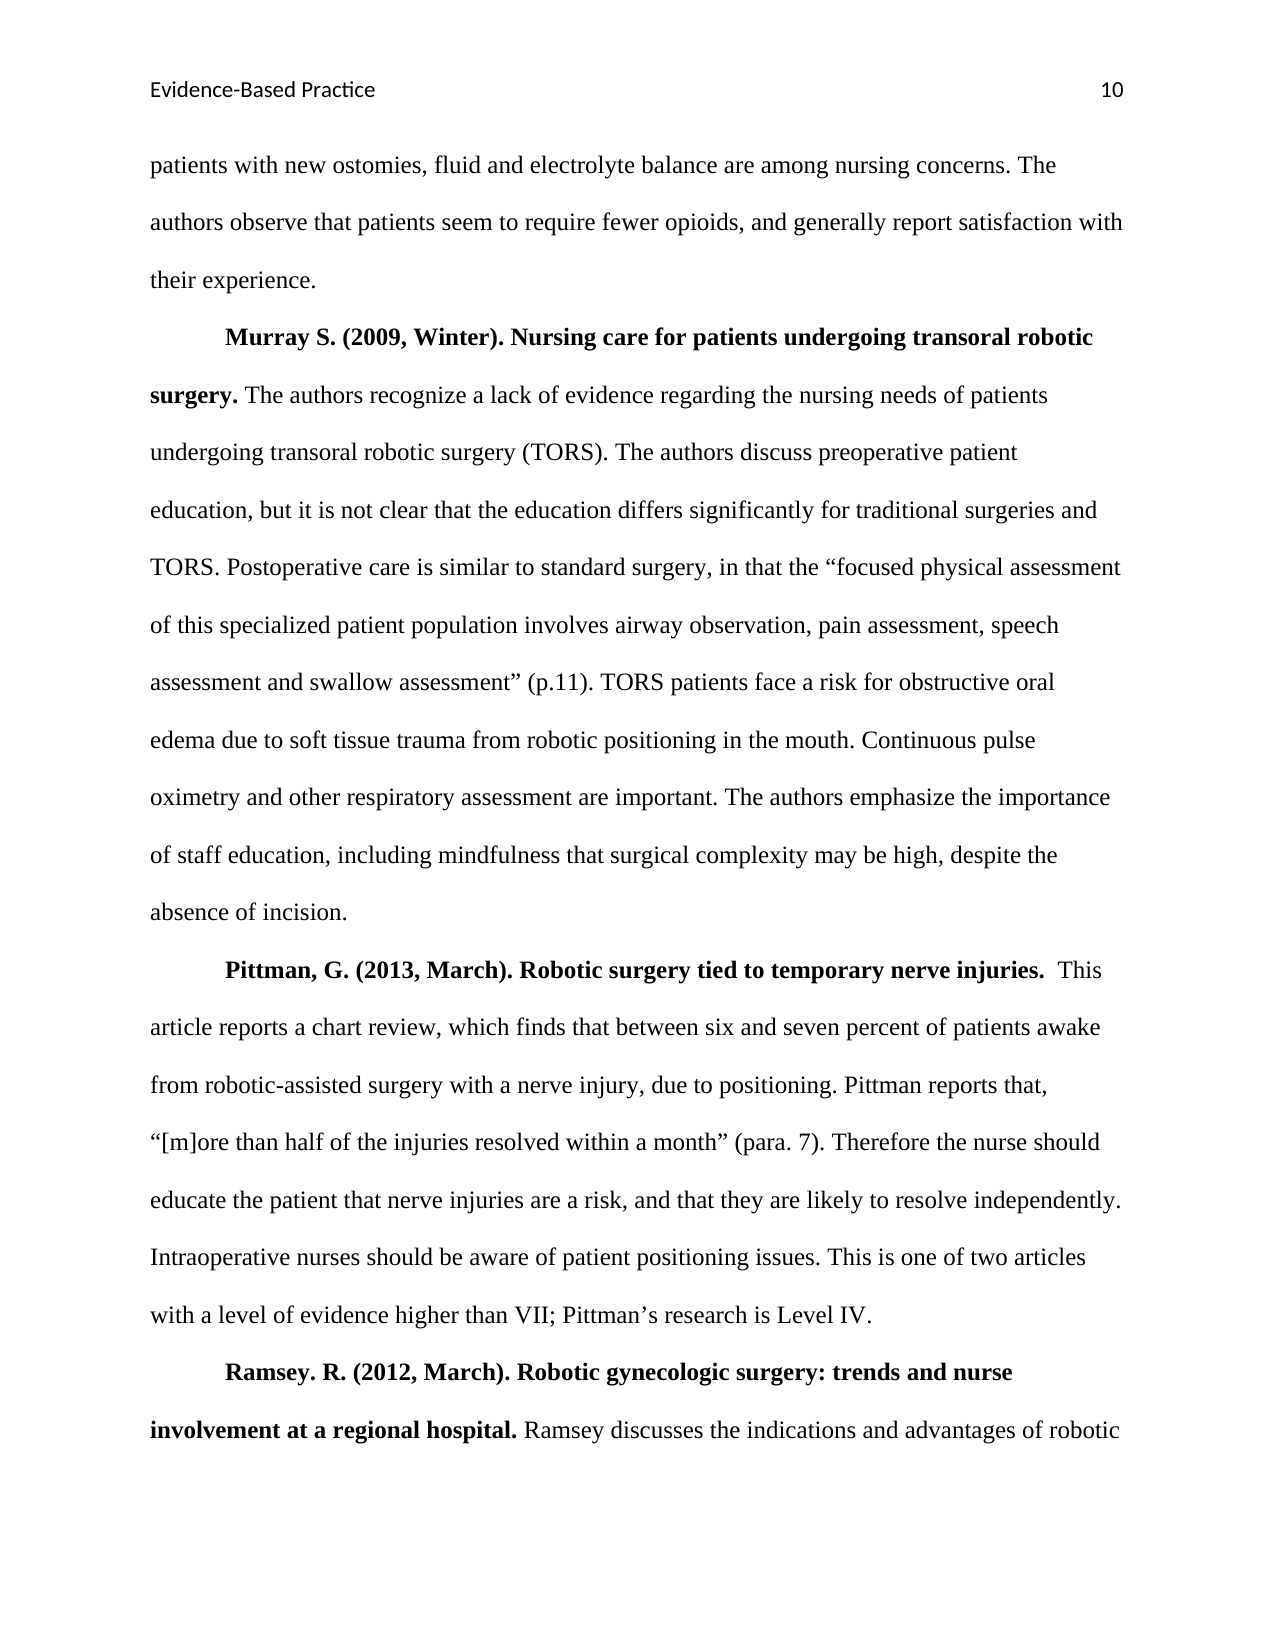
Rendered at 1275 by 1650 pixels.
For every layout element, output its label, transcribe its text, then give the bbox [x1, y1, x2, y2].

text Pittman, G. (2013, March). Robotic surgery tied to temporary nerve injuries. This article reports a chart review, which finds that between six and seven percent of patients awake from robotic-assisted surgery with a nerve injury, due to positioning. Pittman reports that, “[m]ore than half of the injuries resolved within a month” (para. 7). Therefore the nurse should educate the patient that nerve injuries are a risk, and that they are likely to resolve independently. Intraoperative nurses should be aware of patient positioning issues. This is one of two articles with a level of evidence higher than VII; Pittman’s research is Level IV. [150, 955, 1125, 1329]
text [150, 150, 1125, 294]
text Murray S. (2009, Winter). Nursing care for patients undergoing transoral robotic surgery. The authors recognize a lack of evidence regarding the nursing needs of patients undergoing transoral robotic surgery (TORS). The authors discuss preoperative patient education, but it is not clear that the education differs significantly for traditional surgeries and TORS. Postoperative care is similar to standard surgery, in that the “focused physical assessment of this specialized patient population involves airway observation, pain assessment, speech assessment and swallow assessment” (p.11). TORS patients face a risk for obstructive oral edema due to soft tissue trauma from robotic positioning in the mouth. Continuous pulse oximetry and other respiratory assessment are important. The authors emphasize the importance of staff education, including mindfulness that surgical complexity may be high, despite the absence of incision. [150, 322, 1125, 926]
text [150, 1357, 1125, 1444]
